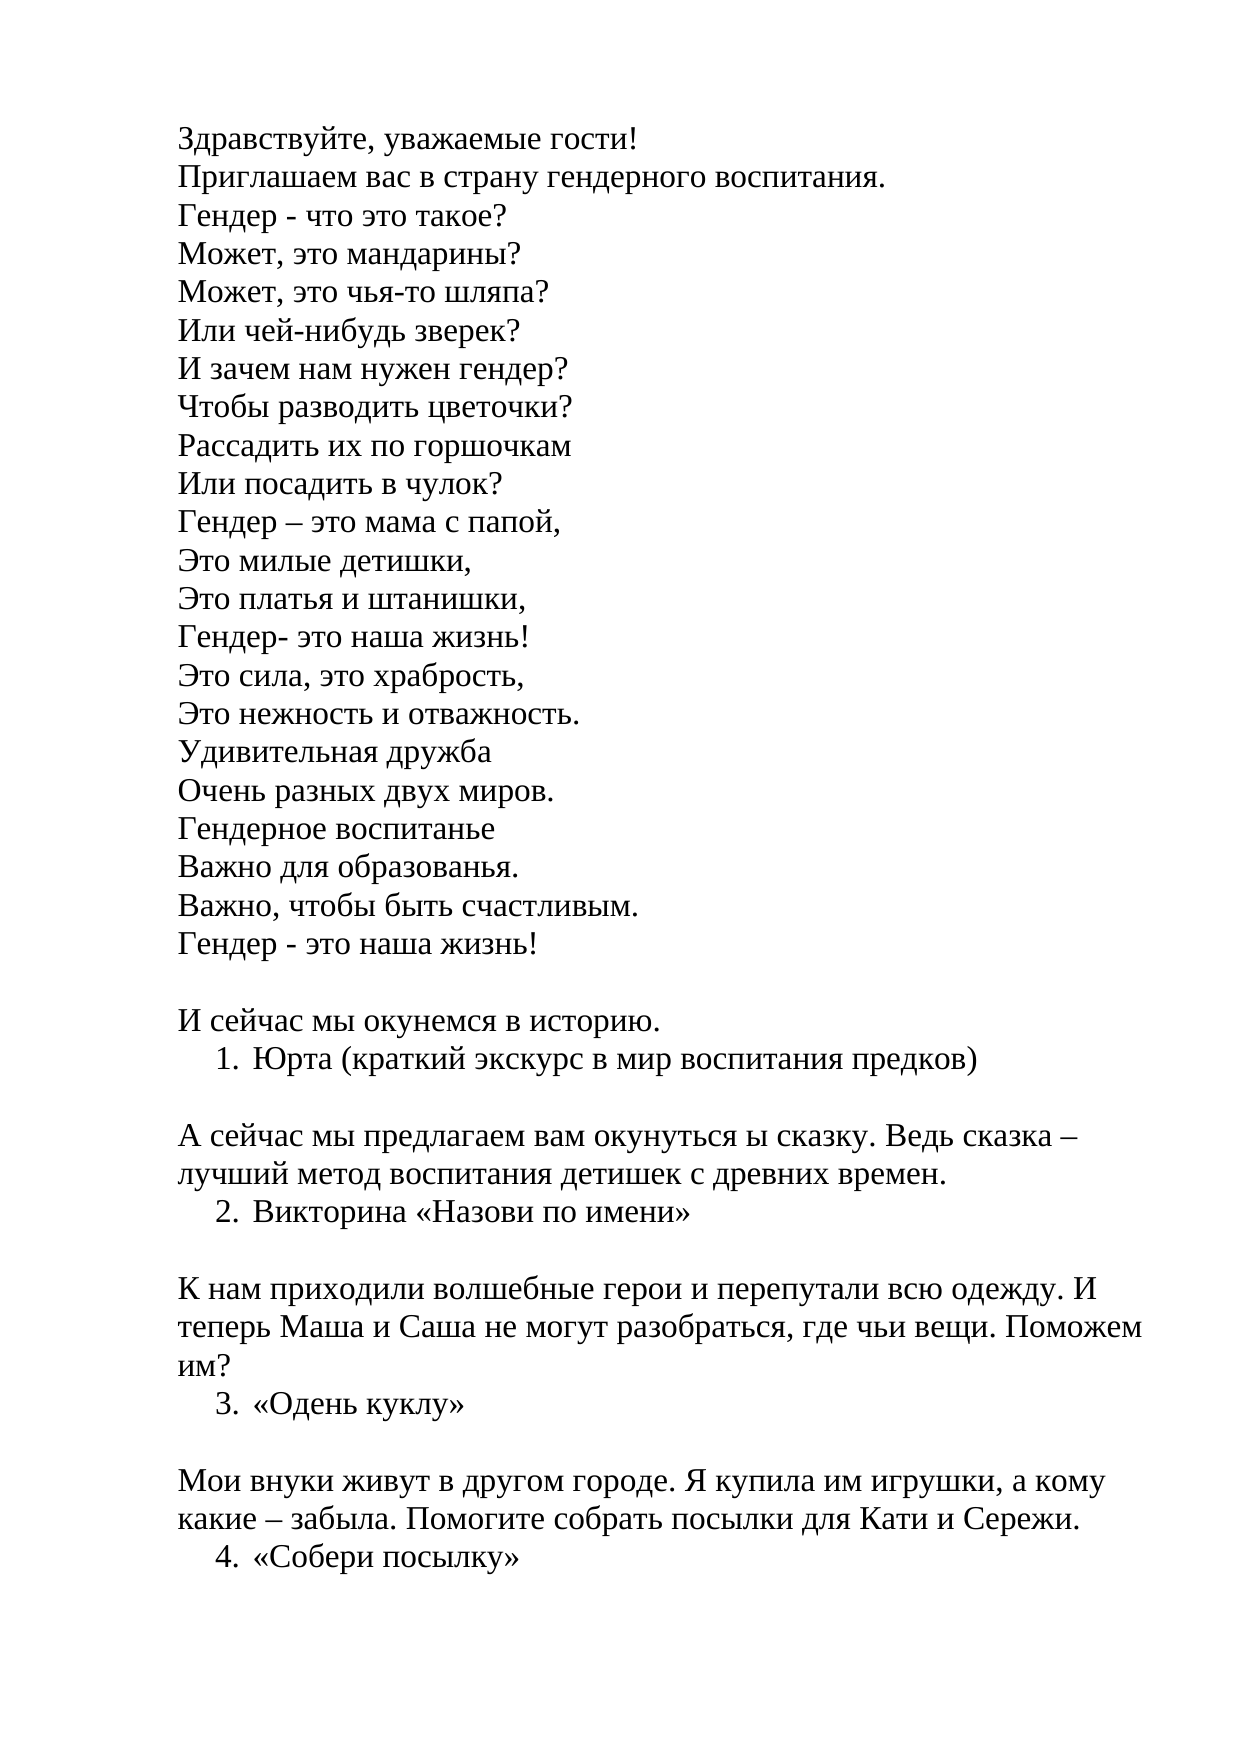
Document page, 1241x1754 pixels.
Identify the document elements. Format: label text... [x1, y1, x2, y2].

text Здравствуйте, уважаемые гости! [177, 118, 1152, 156]
text Гендер - что это такое? Может, это мандарины? Может, это чья-то шляпа? Или чей-нибудь зверек? И зачем нам нужен гендер? Чтобы разводить цветочки? Рассадить их по горшочкам Или посадить в чулок? Гендер – это мама с папой, Это милые детишки, Это платья и штанишки, Гендер- это наша жизнь! Это сила, это храбрость, Это нежность и отважность. Удивительная дружба Очень разных двух миров. Гендерное воспитанье Важно для образованья. Важно, чтобы быть счастливым. Гендер - это наша жизнь! [177, 195, 1152, 961]
text И сейчас мы окунемся в историю. [177, 1000, 1152, 1038]
text А сейчас мы предлагаем вам окунуться ы сказку. Ведь сказка – лучший метод воспитания детишек с древних времен. [177, 1115, 1152, 1191]
text Приглашаем вас в страну гендерного воспитания. [177, 156, 1152, 195]
list «Одень куклу» [215, 1383, 1152, 1421]
list Викторина «Назови по имени» [215, 1191, 1152, 1230]
list Юрта (краткий экскурс в мир воспитания предков) [215, 1038, 1152, 1076]
list «Собери посылку» [215, 1536, 1152, 1575]
text Мои внуки живут в другом городе. Я купила им игрушки, а кому какие – забыла. Помогите собрать посылки для Кати и Сережи. [177, 1460, 1152, 1536]
text К нам приходили волшебные герои и перепутали всю одежду. И теперь Маша и Саша не могут разобраться, где чьи вещи. Поможем им? [177, 1268, 1152, 1383]
